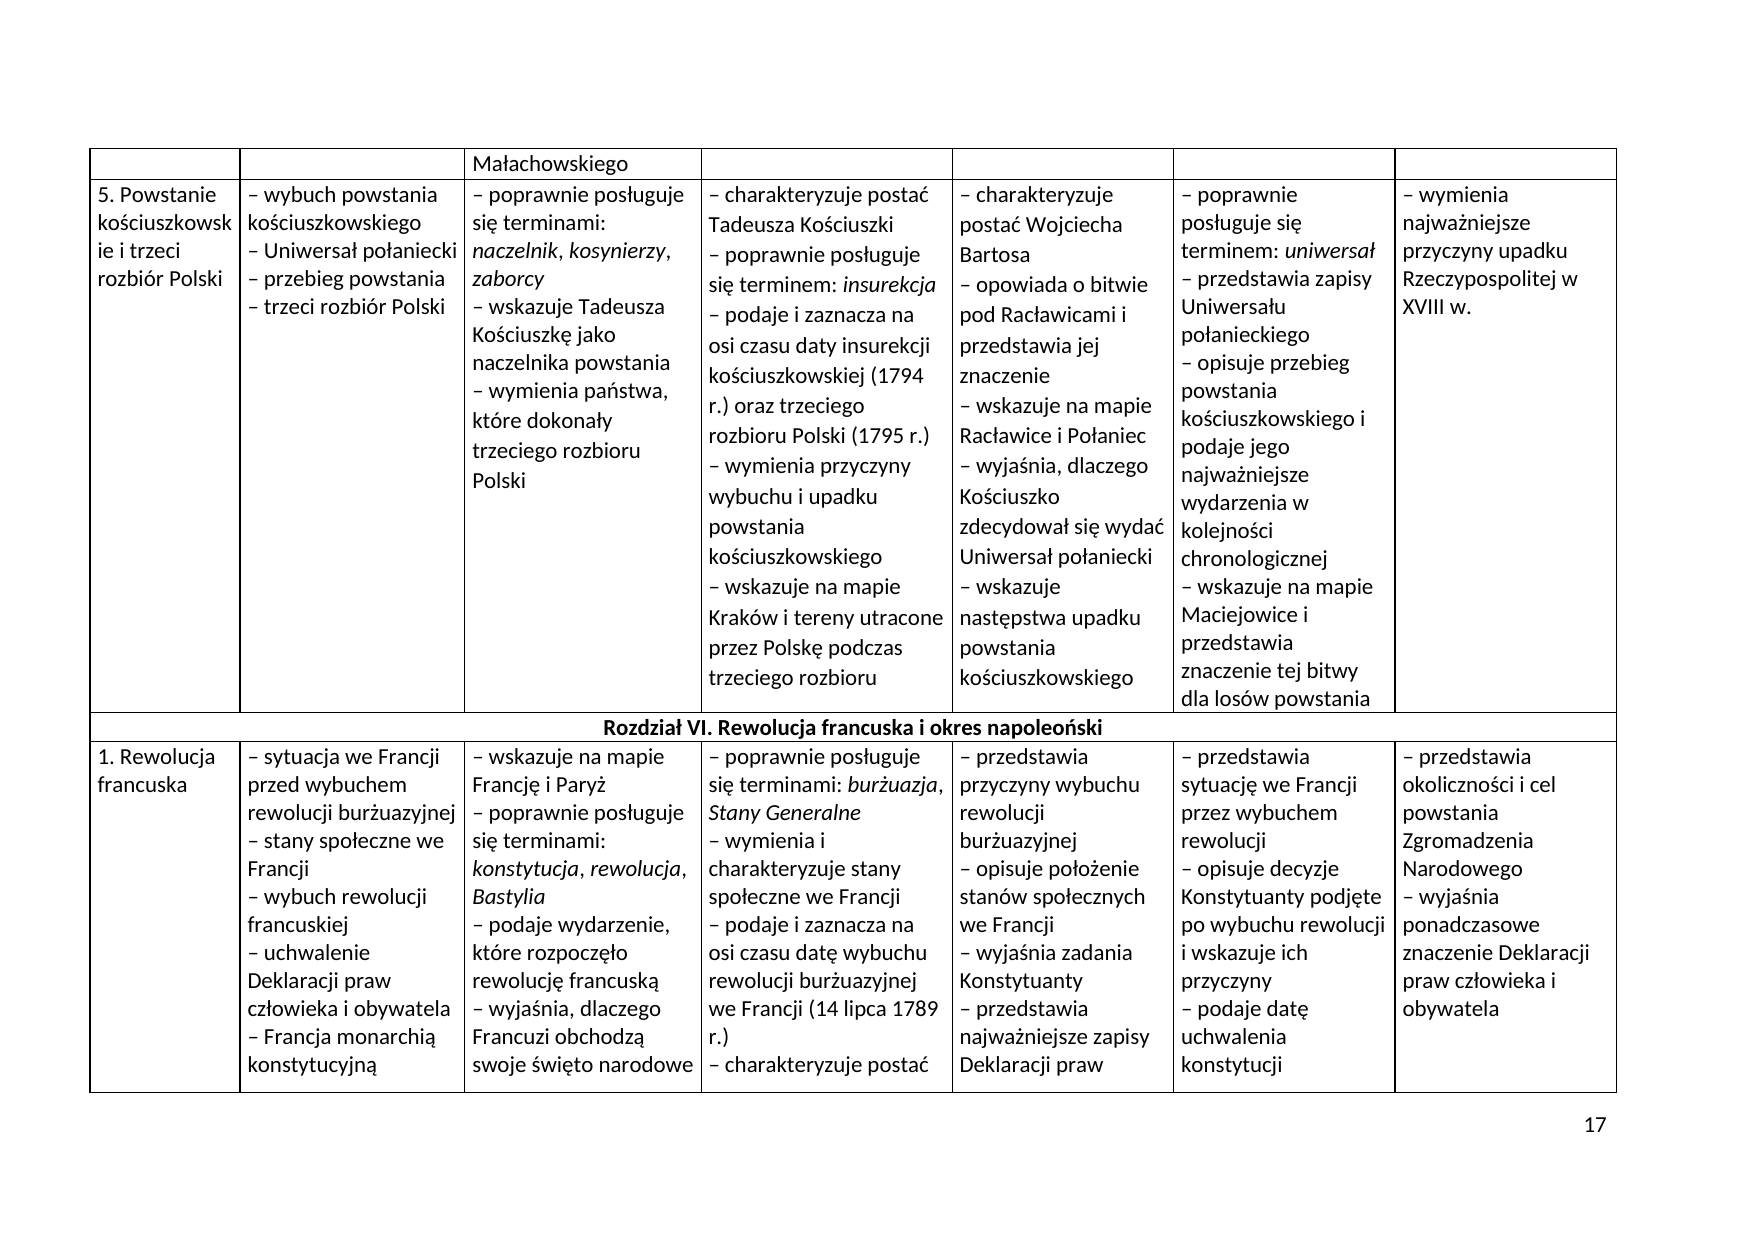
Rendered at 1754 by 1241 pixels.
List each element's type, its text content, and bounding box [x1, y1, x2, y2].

table_cell – poprawnie posługuje się terminem: uniwersał – przedstawia zapisy Uniwersału połanieckiego – opisuje przebieg powstania kościuszkowskiego i podaje jego najważniejsze wydarzenia w kolejności chronologicznej – wskazuje na mapie Maciejowice i przedstawia znaczenie tej bitwy dla losów powstania [1174, 180, 1394, 712]
table_cell Rozdział VI. Rewolucja francuska i okres napoleoński [91, 713, 1616, 741]
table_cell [953, 742, 1173, 1092]
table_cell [702, 742, 952, 1092]
table_cell – wybuch powstania kościuszkowskiego – Uniwersał połaniecki – przebieg powstania – trzeci rozbiór Polski [241, 180, 464, 712]
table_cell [953, 149, 1173, 179]
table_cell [241, 742, 464, 1092]
table_cell – charakteryzuje postać Wojciecha Bartosa – opowiada o bitwie pod Racławicami i przedstawia jej znaczenie – wskazuje na mapie Racławice i Połaniec – wyjaśnia, dlaczego Kościuszko zdecydował się wydać Uniwersał połaniecki – wskazuje następstwa upadku powstania kościuszkowskiego [953, 180, 1173, 712]
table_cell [1174, 149, 1394, 179]
table_cell 5. Powstanie kościuszkowskie i trzeci rozbiór Polski [91, 180, 239, 712]
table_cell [1174, 742, 1394, 1092]
table_cell – wymienia najważniejsze przyczyny upadku Rzeczypospolitej w XVIII w. [1396, 180, 1616, 712]
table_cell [241, 149, 464, 179]
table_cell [702, 149, 952, 179]
table_cell – charakteryzuje postać Tadeusza Kościuszki – poprawnie posługuje się terminem: insurekcja – podaje i zaznacza na osi czasu daty insurekcji kościuszkowskiej (1794 r.) oraz trzeciego rozbioru Polski (1795 r.) – wymienia przyczyny wybuchu i upadku powstania kościuszkowskiego – wskazuje na mapie Kraków i tereny utracone przez Polskę podczas trzeciego rozbioru [702, 180, 952, 712]
table_cell – poprawnie posługuje się terminami: naczelnik, kosynierzy, zaborcy – wskazuje Tadeusza Kościuszkę jako naczelnika powstania – wymienia państwa, które dokonały trzeciego rozbioru Polski [465, 180, 701, 712]
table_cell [1396, 742, 1616, 1092]
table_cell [91, 149, 239, 179]
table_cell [465, 149, 701, 179]
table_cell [465, 742, 701, 1092]
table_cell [91, 742, 239, 1092]
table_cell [1396, 149, 1616, 179]
